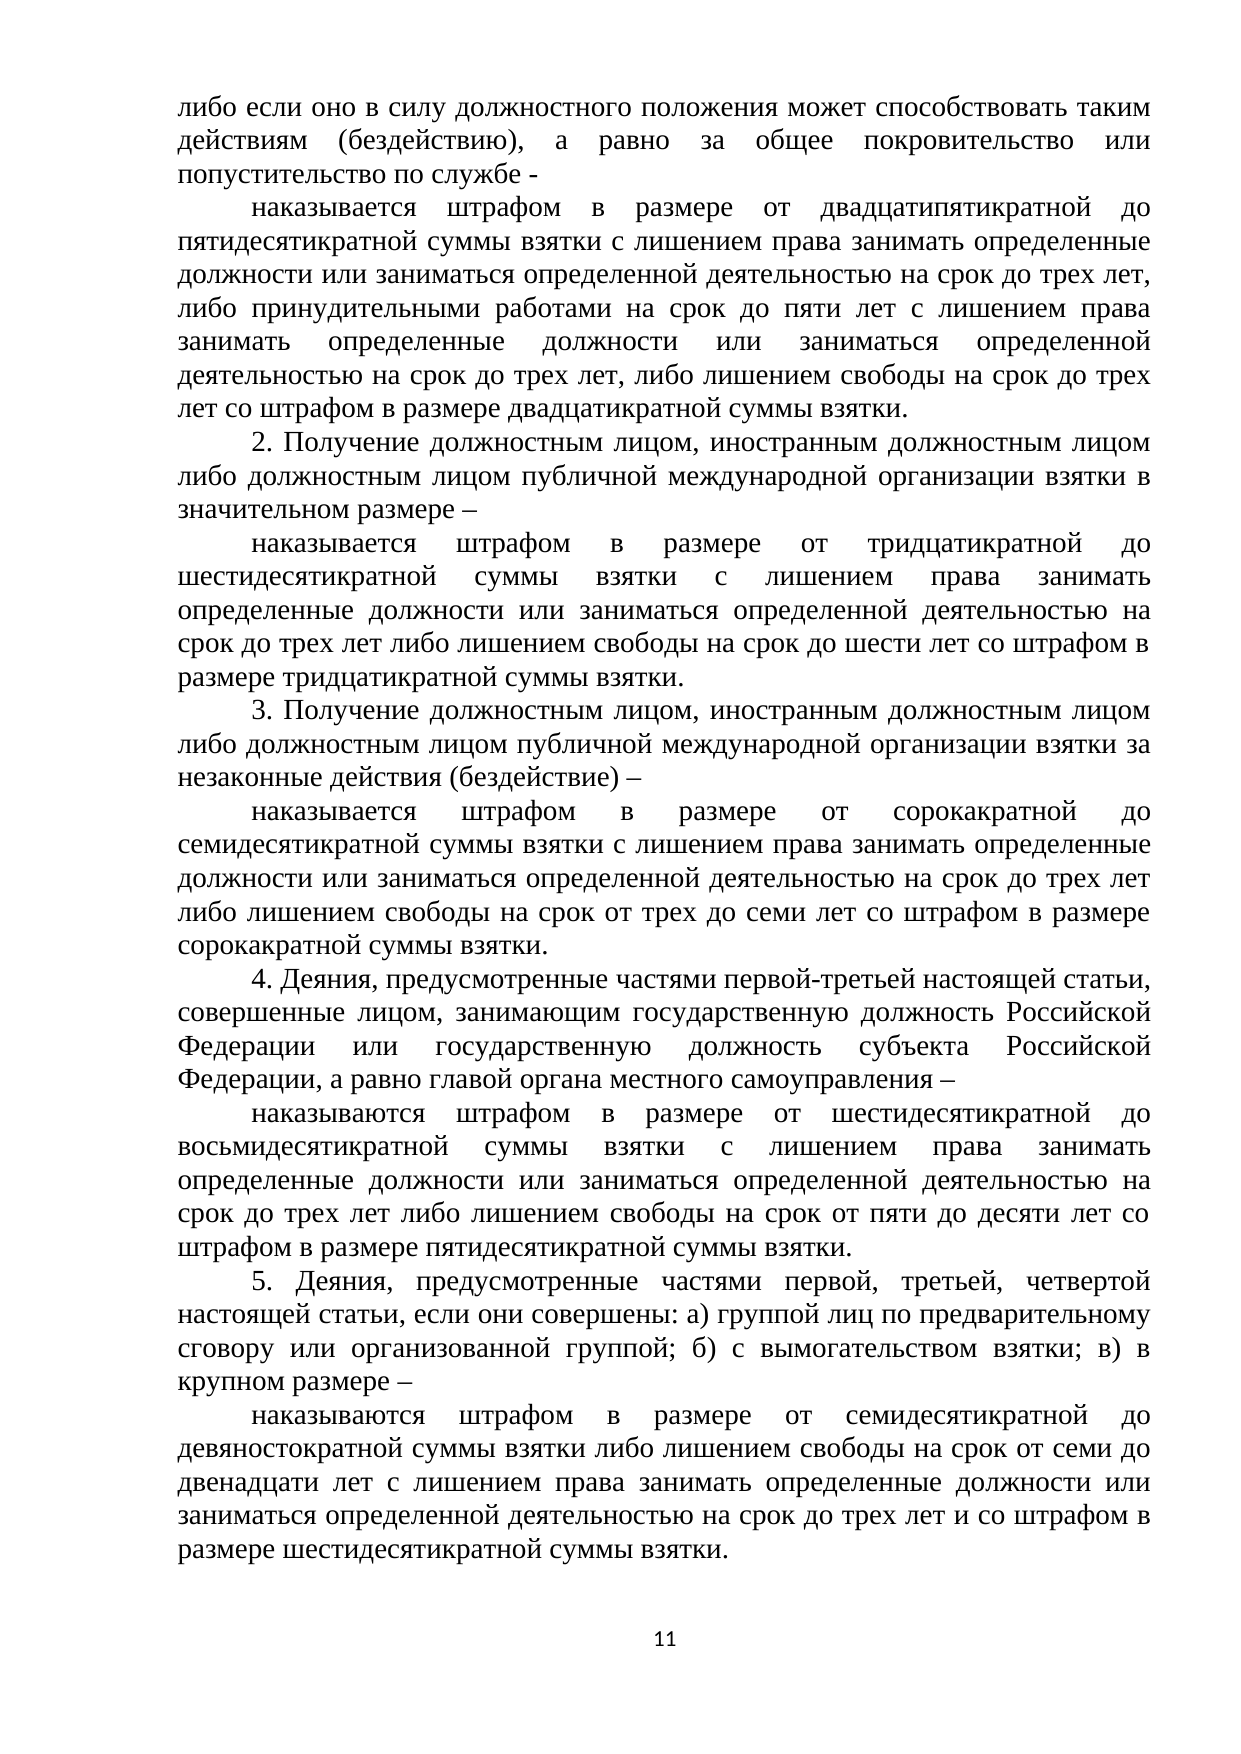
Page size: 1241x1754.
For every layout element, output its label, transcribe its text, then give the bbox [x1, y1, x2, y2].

text 2. Получение должностным лицом, иностранным должностным лицом либо должностным лицом публичной международной организации взятки в значительном размере – [177, 424, 1152, 525]
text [177, 89, 1152, 189]
text наказывается штрафом в размере от двадцатипятикратной до пятидесятикратной суммы взятки с лишением права занимать определенные должности или заниматься определенной деятельностью на срок до трех лет, либо принудительными работами на срок до пяти лет с лишением права занимать определенные должности или заниматься определенной деятельностью на срок до трех лет, либо лишением свободы на срок до трех лет со штрафом в размере двадцатикратной суммы взятки. [177, 189, 1152, 424]
text 4. Деяния, предусмотренные частями первой-третьей настоящей статьи, совершенные лицом, занимающим государственную должность Российской Федерации или государственную должность субъекта Российской Федерации, а равно главой органа местного самоуправления – [177, 961, 1152, 1095]
text наказывается штрафом в размере от тридцатикратной до шестидесятикратной суммы взятки с лишением права занимать определенные должности или заниматься определенной деятельностью на срок до трех лет либо лишением свободы на срок до шести лет со штрафом в размере тридцатикратной суммы взятки. [177, 525, 1152, 692]
text наказываются штрафом в размере от шестидесятикратной до восьмидесятикратной суммы взятки с лишением права занимать определенные должности или заниматься определенной деятельностью на срок до трех лет либо лишением свободы на срок от пяти до десяти лет со штрафом в размере пятидесятикратной суммы взятки. [177, 1095, 1152, 1263]
text наказывается штрафом в размере от сорокакратной до семидесятикратной суммы взятки с лишением права занимать определенные должности или заниматься определенной деятельностью на срок до трех лет либо лишением свободы на срок от трех до семи лет со штрафом в размере сорокакратной суммы взятки. [177, 793, 1152, 961]
text 5. Деяния, предусмотренные частями первой, третьей, четвертой настоящей статьи, если они совершены: а) группой лиц по предварительному сговору или организованной группой; б) с вымогательством взятки; в) в крупном размере – [177, 1263, 1152, 1397]
text наказываются штрафом в размере от семидесятикратной до девяностократной суммы взятки либо лишением свободы на срок от семи до двенадцати лет с лишением права занимать определенные должности или заниматься определенной деятельностью на срок до трех лет и со штрафом в размере шестидесятикратной суммы взятки. [177, 1397, 1152, 1564]
text 3. Получение должностным лицом, иностранным должностным лицом либо должностным лицом публичной международной организации взятки за незаконные действия (бездействие) – [177, 692, 1152, 793]
